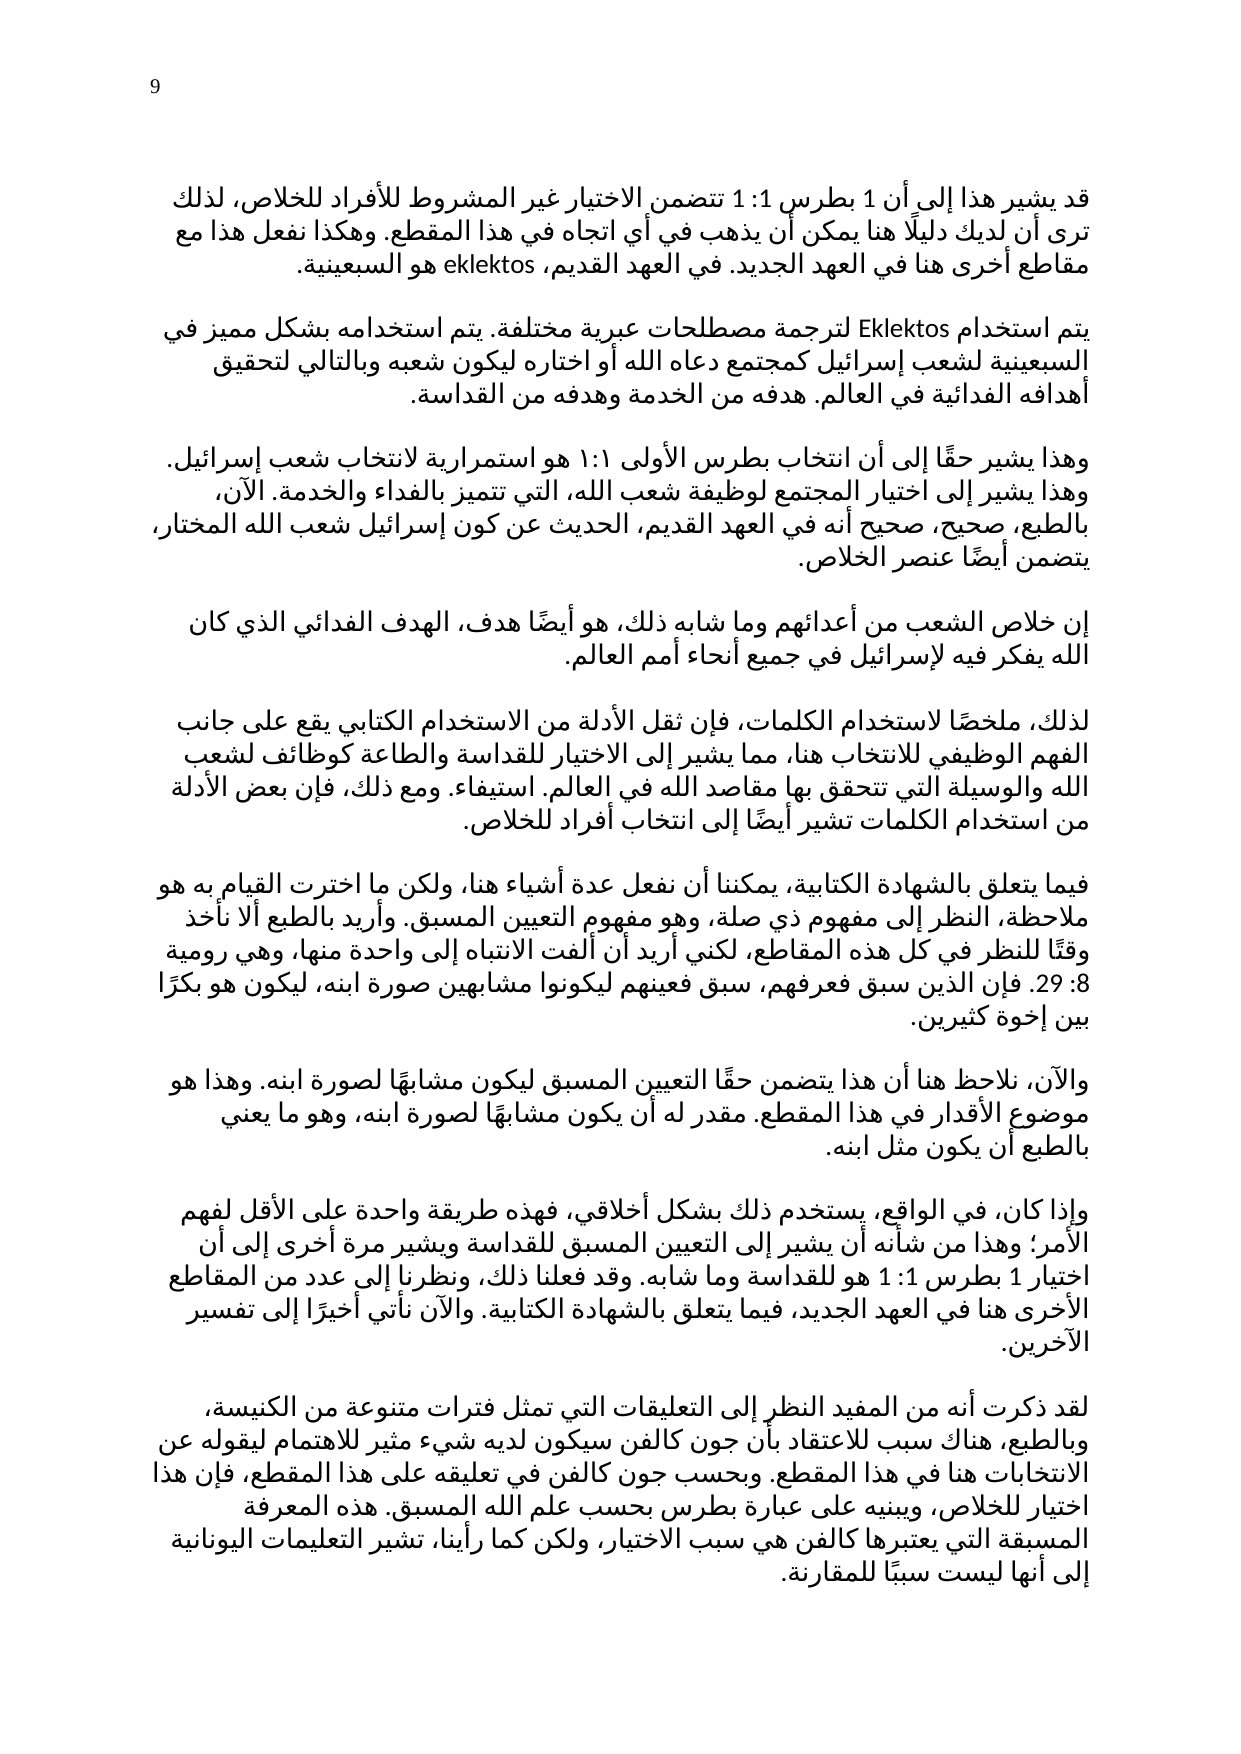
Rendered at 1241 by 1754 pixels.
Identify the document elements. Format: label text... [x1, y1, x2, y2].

text يتم استخدام Eklektos لترجمة مصطلحات عبرية مختلفة. يتم استخدامه بشكل مميز في السبعينية لشعب إسرائيل كمجتمع دعاه الله أو اختاره ليكون شعبه وبالتالي لتحقيق أهدافه الفدائية في العالم. هدفه من الخدمة وهدفه من القداسة. [150, 311, 1090, 410]
text وهذا يشير حقًا إلى أن انتخاب بطرس الأولى ١:١ هو استمرارية لانتخاب شعب إسرائيل. وهذا يشير إلى اختيار المجتمع لوظيفة شعب الله، التي تتميز بالفداء والخدمة. الآن، بالطبع، صحيح، صحيح أنه في العهد القديم، الحديث عن كون إسرائيل شعب الله المختار، يتضمن أيضًا عنصر الخلاص. [150, 442, 1090, 574]
text إن خلاص الشعب من أعدائهم وما شابه ذلك، هو أيضًا هدف، الهدف الفدائي الذي كان الله يفكر فيه لإسرائيل في جميع أنحاء أمم العالم. لذلك، ملخصًا لاستخدام الكلمات، فإن ثقل الأدلة من الاستخدام الكتابي يقع على جانب الفهم الوظيفي للانتخاب هنا، مما يشير إلى الاختيار للقداسة والطاعة كوظائف لشعب الله والوسيلة التي تتحقق بها مقاصد الله في العالم. استيفاء. ومع ذلك، فإن بعض الأدلة من استخدام الكلمات تشير أيضًا إلى انتخاب أفراد للخلاص. [150, 605, 1090, 836]
text لقد ذكرت أنه من المفيد النظر إلى التعليقات التي تمثل فترات متنوعة من الكنيسة، وبالطبع، هناك سبب للاعتقاد بأن جون كالفن سيكون لديه شيء مثير للاهتمام ليقوله عن الانتخابات هنا في هذا المقطع. وبحسب جون كالفن في تعليقه على هذا المقطع، فإن هذا اختيار للخلاص، ويبنيه على عبارة بطرس بحسب علم الله المسبق. هذه المعرفة المسبقة التي يعتبرها كالفن هي سبب الاختيار، ولكن كما رأينا، تشير التعليمات اليونانية إلى أنها ليست سببًا للمقارنة. [150, 1390, 1090, 1588]
text والآن، نلاحظ هنا أن هذا يتضمن حقًا التعيين المسبق ليكون مشابهًا لصورة ابنه. وهذا هو موضوع الأقدار في هذا المقطع. مقدر له أن يكون مشابهًا لصورة ابنه، وهو ما يعني بالطبع أن يكون مثل ابنه. [150, 1063, 1090, 1162]
text وإذا كان، في الواقع، يستخدم ذلك بشكل أخلاقي، فهذه طريقة واحدة على الأقل لفهم الأمر؛ وهذا من شأنه أن يشير إلى التعيين المسبق للقداسة ويشير مرة أخرى إلى أن اختيار 1 بطرس 1: 1 هو للقداسة وما شابه. وقد فعلنا ذلك، ونظرنا إلى عدد من المقاطع الأخرى هنا في العهد الجديد، فيما يتعلق بالشهادة الكتابية. والآن نأتي أخيرًا إلى تفسير الآخرين. [150, 1193, 1090, 1359]
text فيما يتعلق بالشهادة الكتابية، يمكننا أن نفعل عدة أشياء هنا، ولكن ما اخترت القيام به هو ملاحظة، النظر إلى مفهوم ذي صلة، وهو مفهوم التعيين المسبق. وأريد بالطبع ألا نأخذ وقتًا للنظر في كل هذه المقاطع، لكني أريد أن ألفت الانتباه إلى واحدة منها، وهي رومية 8: 29. فإن الذين سبق فعرفهم، سبق فعينهم ليكونوا مشابهين صورة ابنه، ليكون هو بكرًا بين إخوة كثيرين. [150, 867, 1090, 1032]
text قد يشير هذا إلى أن 1 بطرس 1: 1 تتضمن الاختيار غير المشروط للأفراد للخلاص، لذلك ترى أن لديك دليلًا هنا يمكن أن يذهب في أي اتجاه في هذا المقطع. وهكذا نفعل هذا مع مقاطع أخرى هنا في العهد الجديد. في العهد القديم، eklektos هو السبعينية. [150, 181, 1090, 280]
